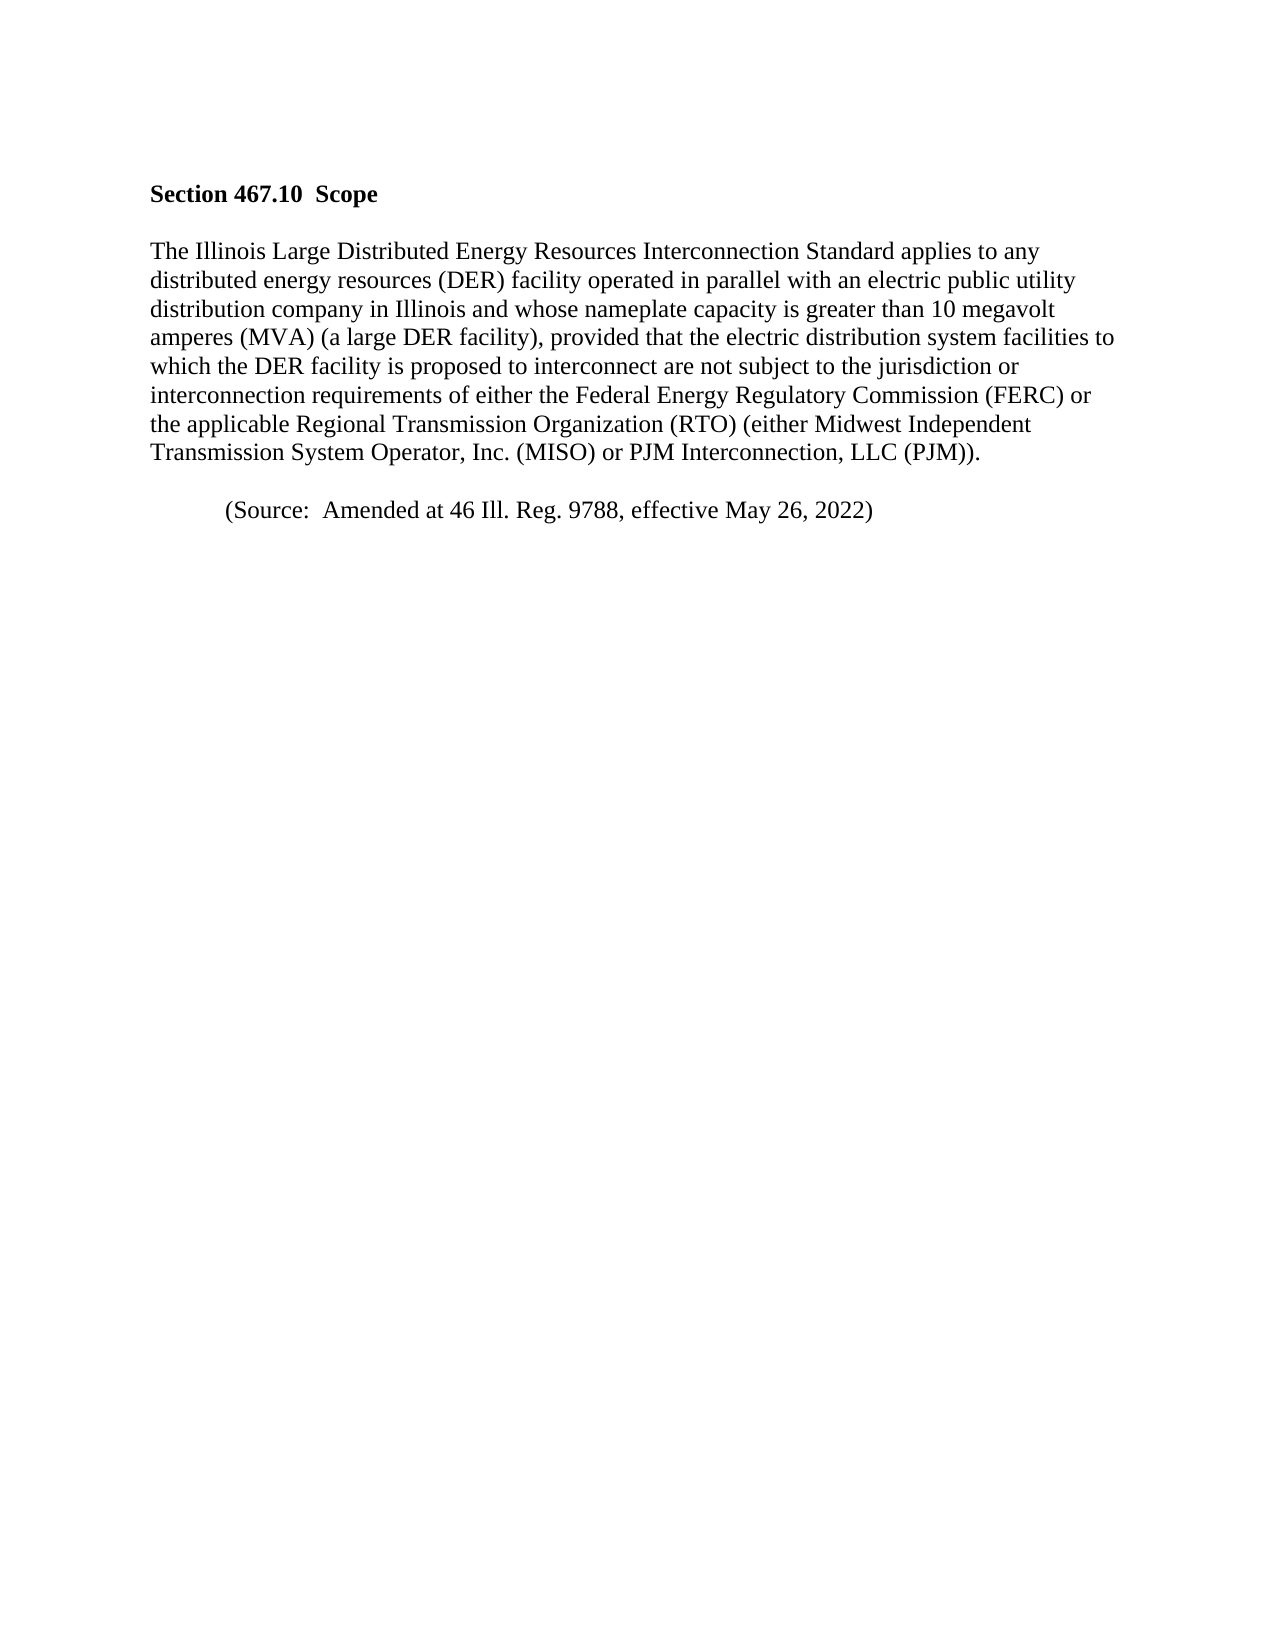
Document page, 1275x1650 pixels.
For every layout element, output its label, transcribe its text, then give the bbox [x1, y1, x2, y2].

text Section 467.10 Scope [150, 179, 1125, 207]
text (Source: Amended at 46 Ill. Reg. 9788, effective May 26, 2022) [150, 495, 1125, 524]
text The Illinois Large Distributed Energy Resources Interconnection Standard applies to any distributed energy resources (DER) facility operated in parallel with an electric public utility distribution company in Illinois and whose nameplate capacity is greater than 10 megavolt amperes (MVA) (a large DER facility), provided that the electric distribution system facilities to which the DER facility is proposed to interconnect are not subject to the jurisdiction or interconnection requirements of either the Federal Energy Regulatory Commission (FERC) or the applicable Regional Transmission Organization (RTO) (either Midwest Independent Transmission System Operator, Inc. (MISO) or PJM Interconnection, LLC (PJM)). [150, 236, 1125, 466]
